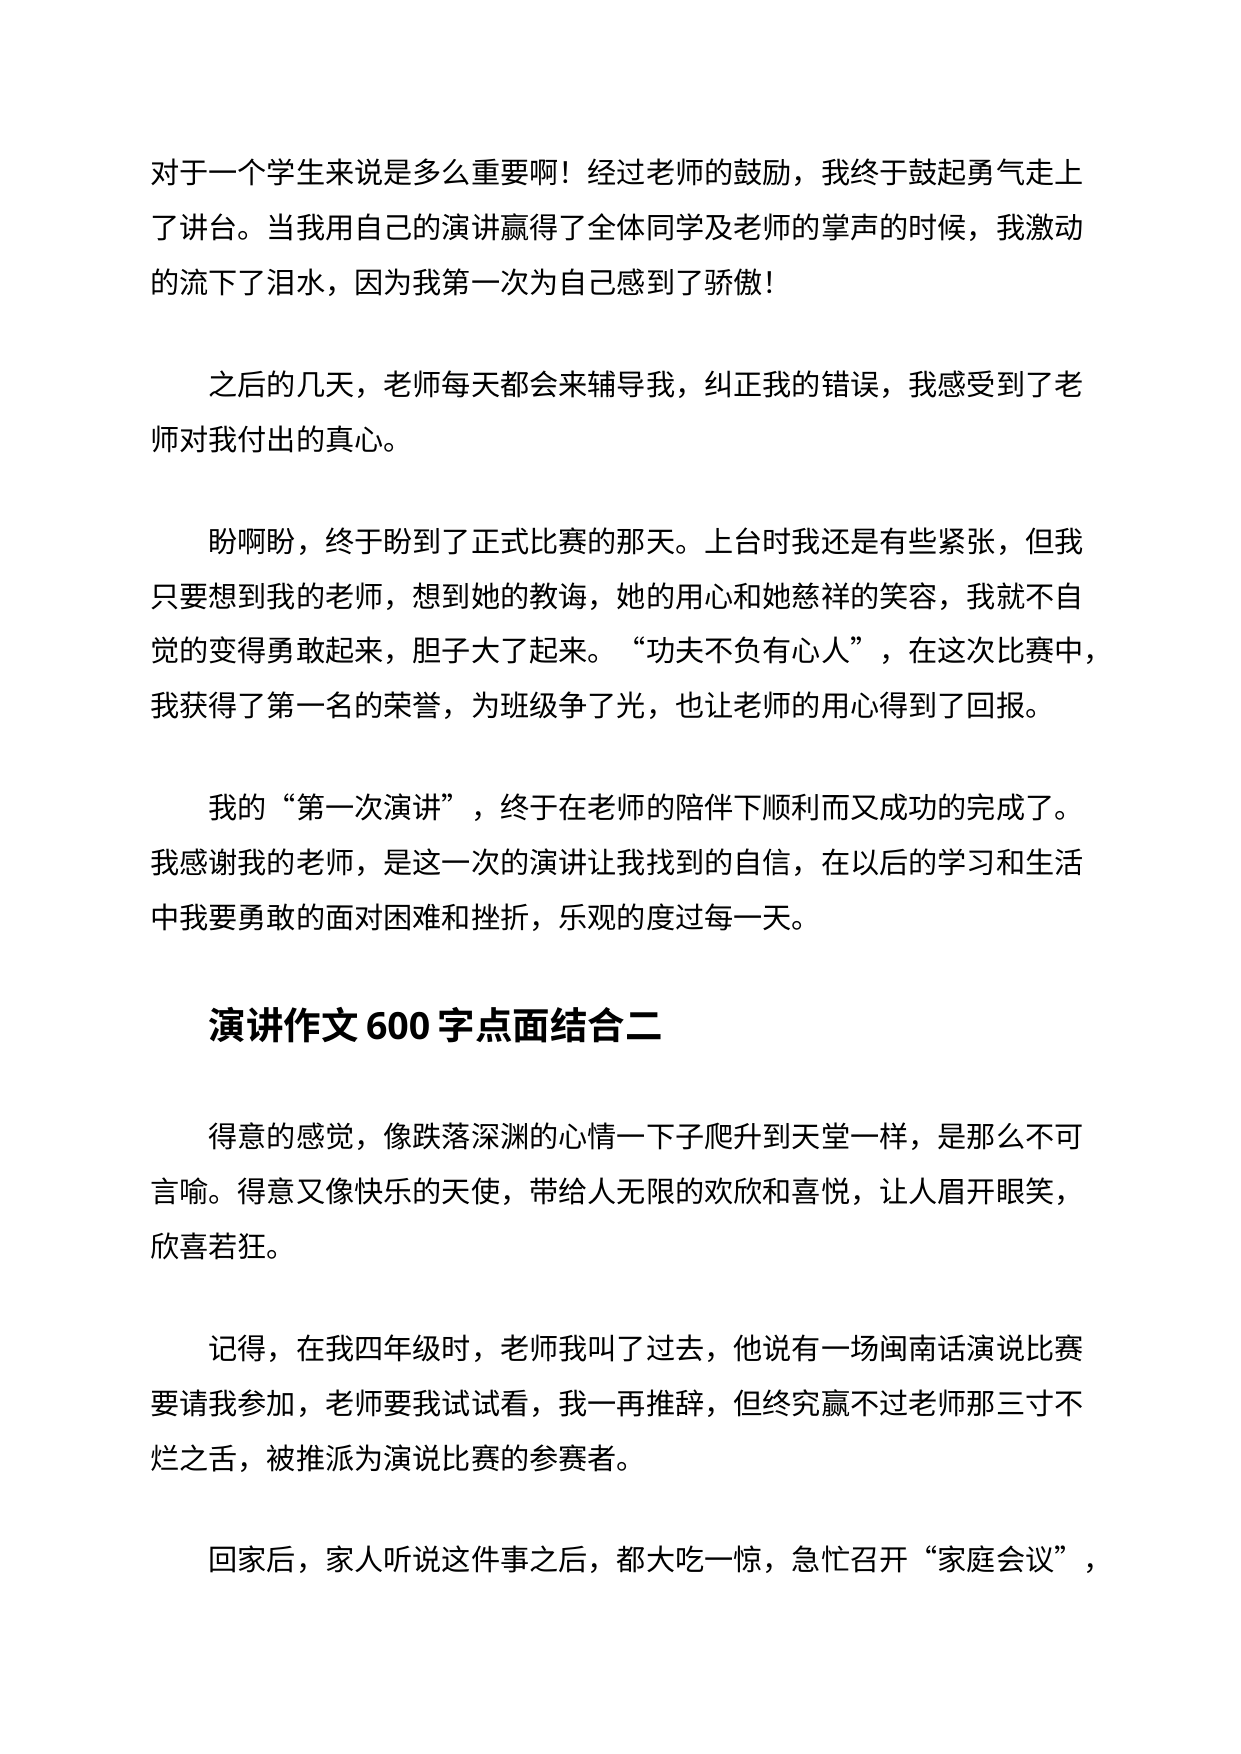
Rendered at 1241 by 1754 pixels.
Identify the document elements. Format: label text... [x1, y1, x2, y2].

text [150, 1537, 1090, 1579]
text 我的“第一次演讲”，终于在老师的陪伴下顺利而又成功的完成了。我感谢我的老师，是这一次的演讲让我找到的自信，在以后的学习和生活中我要勇敢的面对困难和挫折，乐观的度过每一天。 [150, 785, 1090, 937]
text 演讲作文600字点面结合二 [150, 996, 1090, 1051]
text 得意的感觉，像跌落深渊的心情一下子爬升到天堂一样，是那么不可言喻。得意又像快乐的天使，带给人无限的欢欣和喜悦，让人眉开眼笑，欣喜若狂。 [150, 1114, 1090, 1266]
text 记得，在我四年级时，老师我叫了过去，他说有一场闽南话演说比赛要请我参加，老师要我试试看，我一再推辞，但终究赢不过老师那三寸不烂之舌，被推派为演说比赛的参赛者。 [150, 1325, 1090, 1477]
text 盼啊盼，终于盼到了正式比赛的那天。上台时我还是有些紧张，但我只要想到我的老师，想到她的教诲，她的用心和她慈祥的笑容，我就不自觉的变得勇敢起来，胆子大了起来。“功夫不负有心人”，在这次比赛中，我获得了第一名的荣誉，为班级争了光，也让老师的用心得到了回报。 [150, 518, 1090, 725]
text 之后的几天，老师每天都会来辅导我，纠正我的错误，我感受到了老师对我付出的真心。 [150, 362, 1090, 459]
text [150, 150, 1090, 302]
